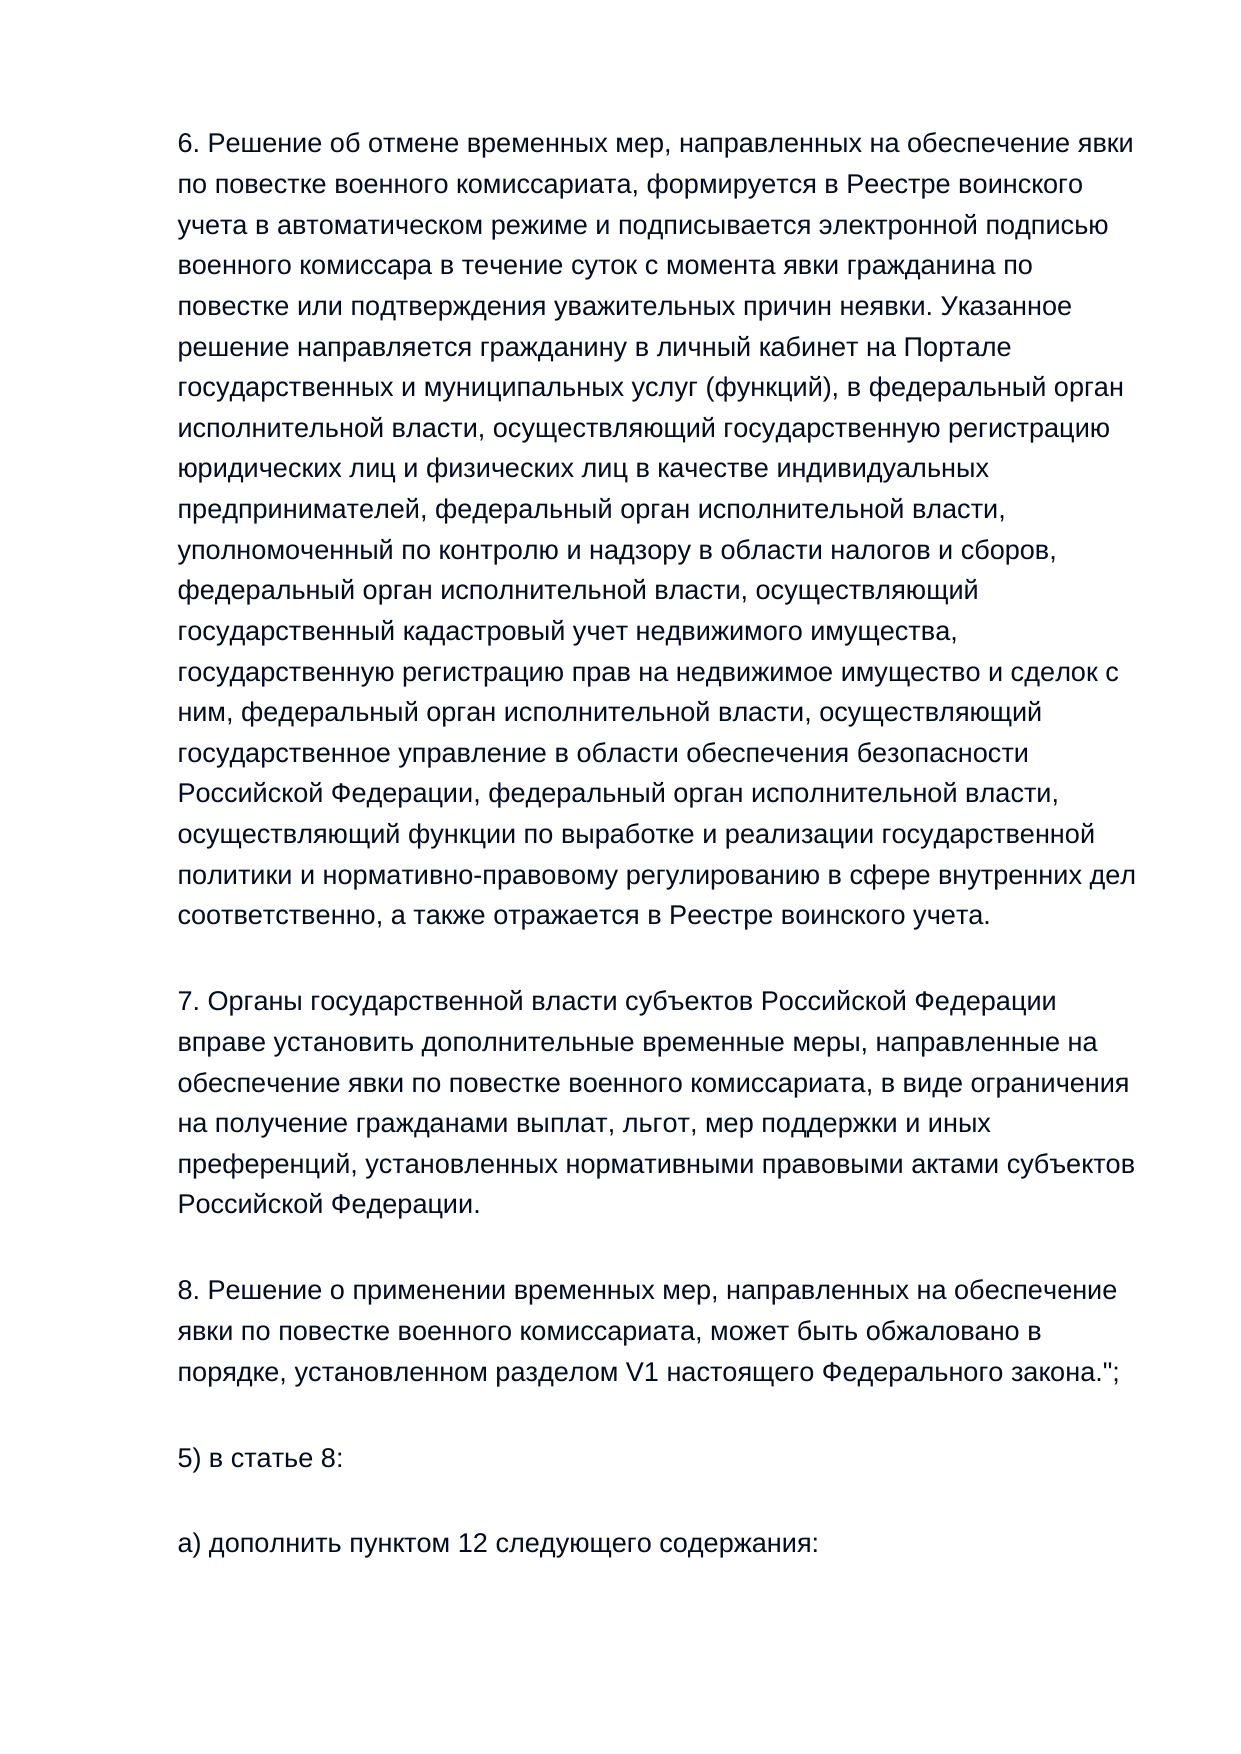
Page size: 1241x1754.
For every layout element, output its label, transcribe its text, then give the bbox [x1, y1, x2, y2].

text 6. Решение об отмене временных мер, направленных на обеспечение явки по повестке военного комиссариата, формируется в Реестре воинского учета в автоматическом режиме и подписывается электронной подписью военного комиссара в течение суток с момента явки гражданина по повестке или подтверждения уважительных причин неявки. Указанное решение направляется гражданину в личный кабинет на Портале государственных и муниципальных услуг (функций), в федеральный орган исполнительной власти, осуществляющий государственную регистрацию юридических лиц и физических лиц в качестве индивидуальных предпринимателей, федеральный орган исполнительной власти, уполномоченный по контролю и надзору в области налогов и сборов, федеральный орган исполнительной власти, осуществляющий государственный кадастровый учет недвижимого имущества, государственную регистрацию прав на недвижимое имущество и сделок с ним, федеральный орган исполнительной власти, осуществляющий государственное управление в области обеспечения безопасности Российской Федерации, федеральный орган исполнительной власти, осуществляющий функции по выработке и реализации государственной политики и нормативно-правовому регулированию в сфере внутренних дел соответственно, а также отражается в Реестре воинского учета. [177, 118, 1152, 931]
text а) дополнить пунктом 12 следующего содержания: [177, 1518, 1152, 1559]
text 7. Органы государственной власти субъектов Российской Федерации вправе установить дополнительные временные меры, направленные на обеспечение явки по повестке военного комиссариата, в виде ограничения на получение гражданами выплат, льгот, мер поддержки и иных преференций, установленных нормативными правовыми актами субъектов Российской Федерации. [177, 976, 1152, 1220]
text 8. Решение о применении временных мер, направленных на обеспечение явки по повестке военного комиссариата, может быть обжаловано в порядке, установленном разделом V1 настоящего Федерального закона."; [177, 1265, 1152, 1387]
text 5) в статье 8: [177, 1432, 1152, 1473]
